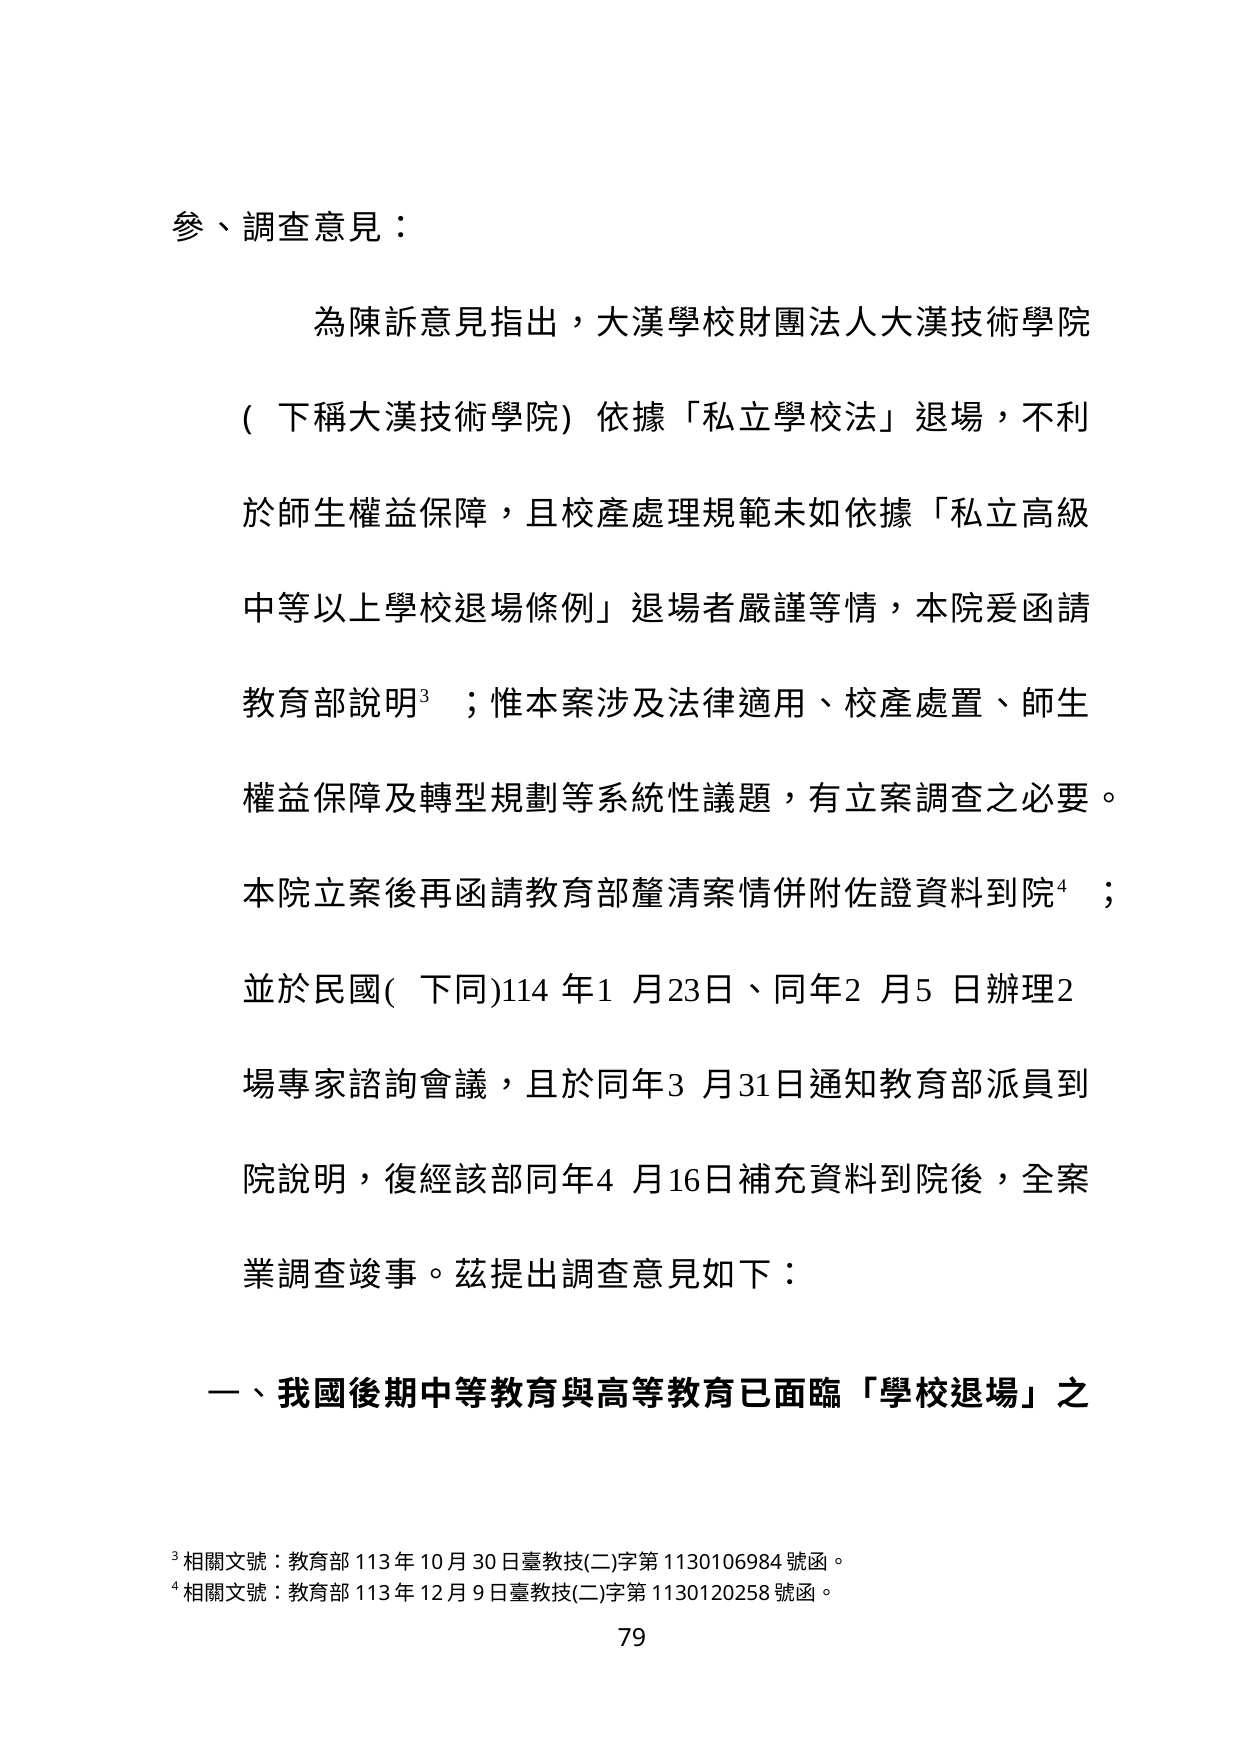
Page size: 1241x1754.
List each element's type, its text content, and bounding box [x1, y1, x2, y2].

subtitle 為陳訴意見指出，大漢學校財團法人大漢技術學院(下稱大漢技術學院)依據「私立學校法」退場，不利於師生權益保障，且校產處理規範未如依據「私立高級中等以上學校退場條例」退場者嚴謹等情，本院爰函請教育部說明；惟本案涉及法律適用、校產處置、師生權益保障及轉型規劃等系統性議題，有立案調查之必要。本院立案後再函請教育部釐清案情併附佐證資料到院；並於民國(下同)114年1月23日、同年2月5日辦理2場專家諮詢會議，且於同年3月31日通知教育部派員到院說明，復經該部同年4月16日補充資料到院後，全案業調查竣事。茲提出調查意見如下： [242, 272, 1092, 1320]
subtitle 調查意見： [171, 177, 1092, 272]
